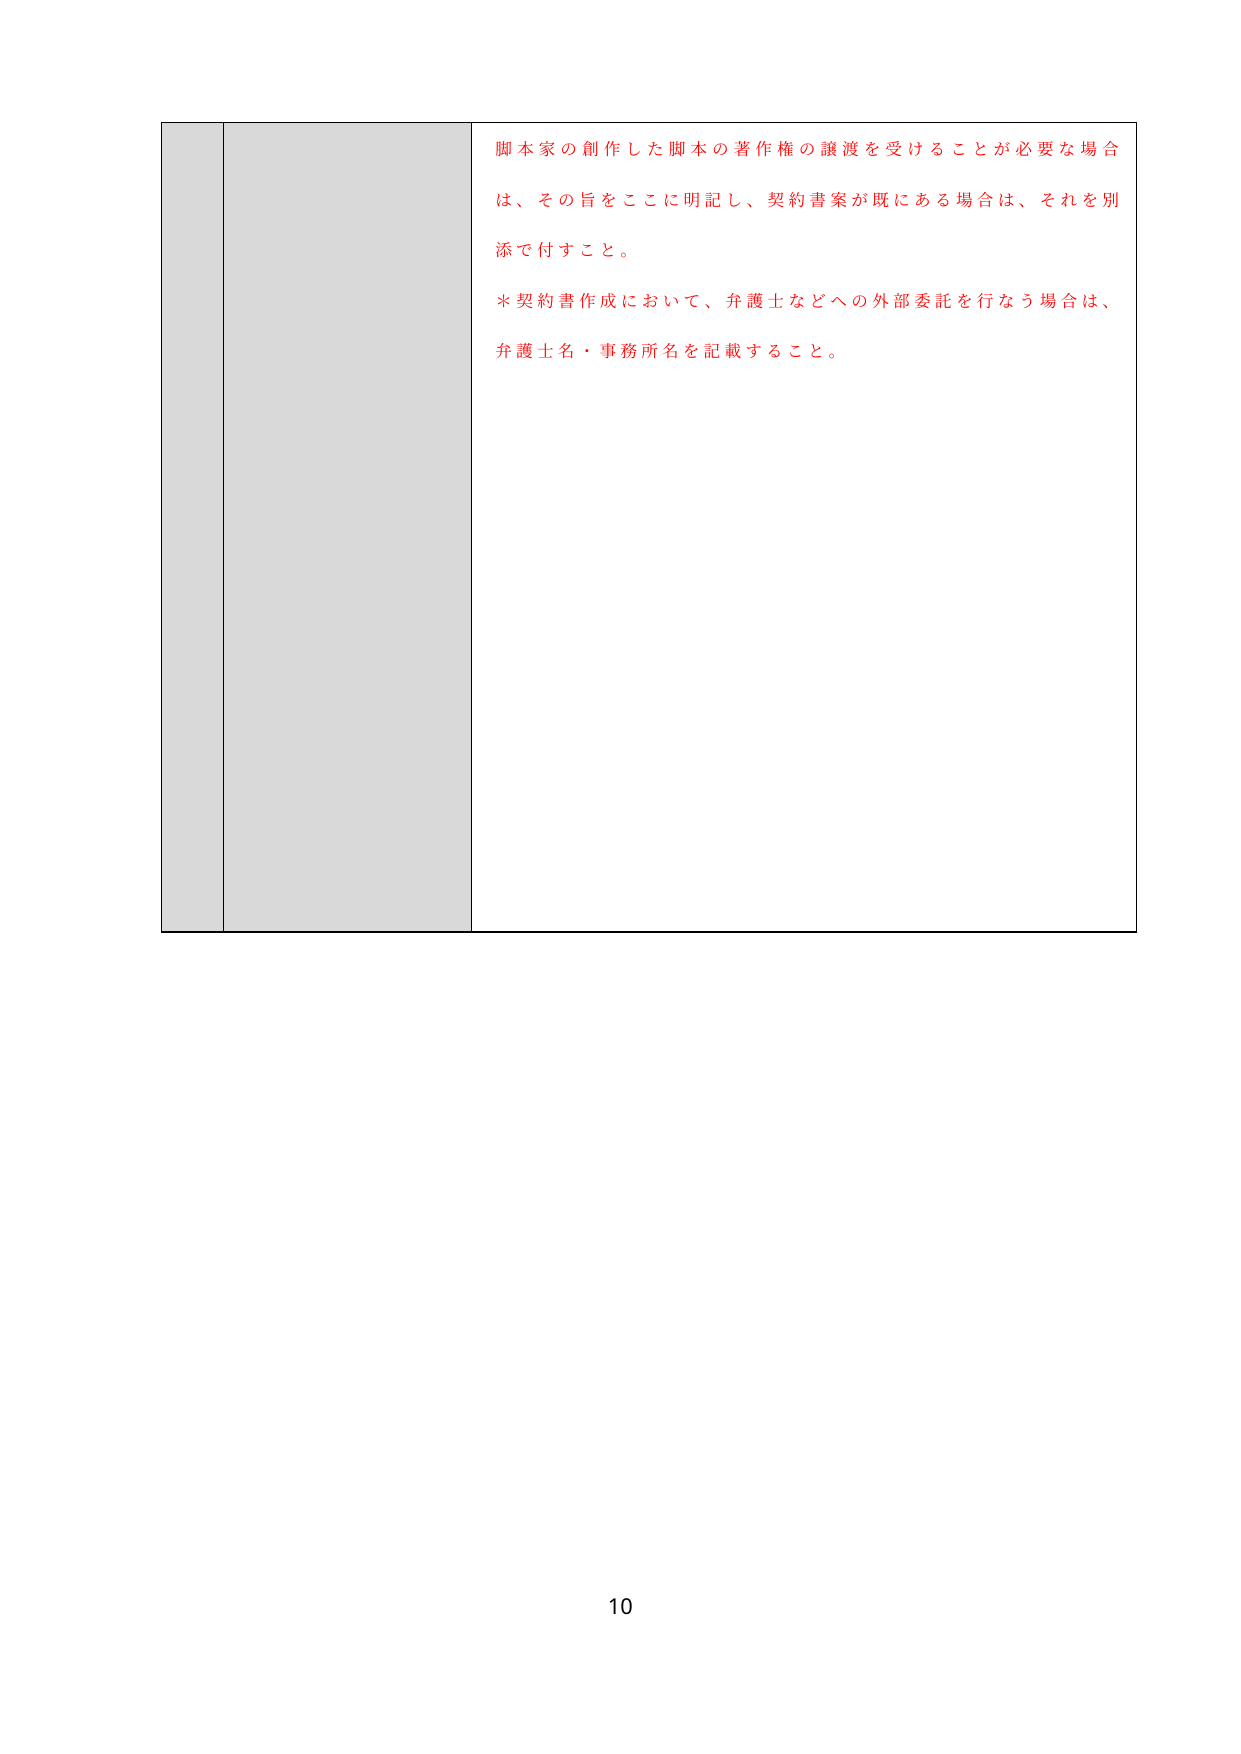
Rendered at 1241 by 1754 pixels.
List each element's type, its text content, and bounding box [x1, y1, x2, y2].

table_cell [472, 123, 1136, 931]
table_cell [224, 123, 471, 931]
table_cell (8) [162, 123, 223, 931]
